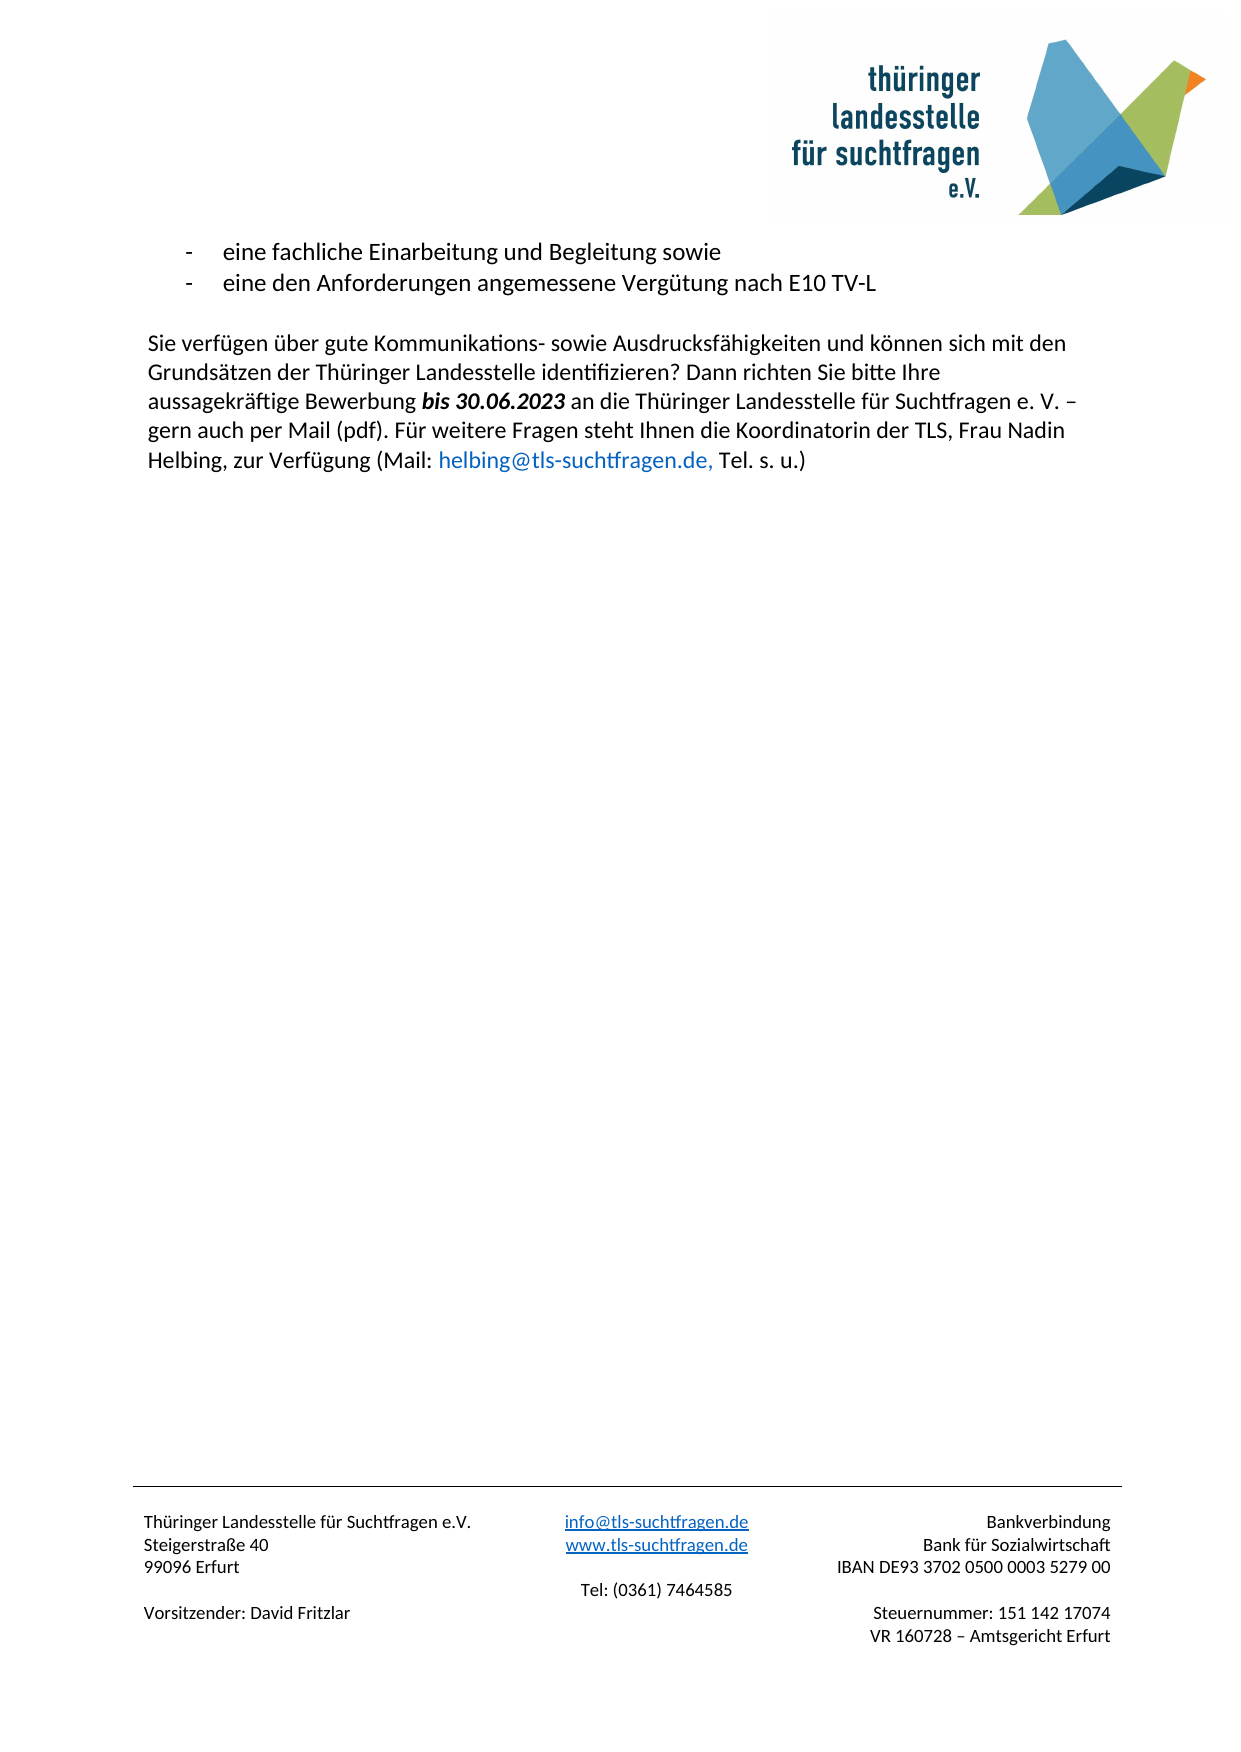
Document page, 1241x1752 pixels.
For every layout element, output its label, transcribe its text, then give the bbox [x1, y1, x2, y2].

list eine den Anforderungen angemessene Vergütung nach E10 TV-L [185, 267, 1092, 297]
list eine fachliche Einarbeitung und Begleitung sowie [185, 236, 1092, 267]
picture [770, 12, 1227, 224]
text Sie verfügen über gute Kommunikations- sowie Ausdrucksfähigkeiten und können sich mit den Grundsätzen der Thüringer Landesstelle identifizieren? Dann richten Sie bitte Ihre aussagekräftige Bewerbung bis 30.06.2023 an die Thüringer Landesstelle für Suchtfragen e. V. – gern auch per Mail (pdf). Für weitere Fragen steht Ihnen die Koordinatorin der TLS, Frau Nadin Helbing, zur Verfügung (Mail: helbing@tls-suchtfragen.de, Tel. s. u.) [148, 328, 1092, 474]
